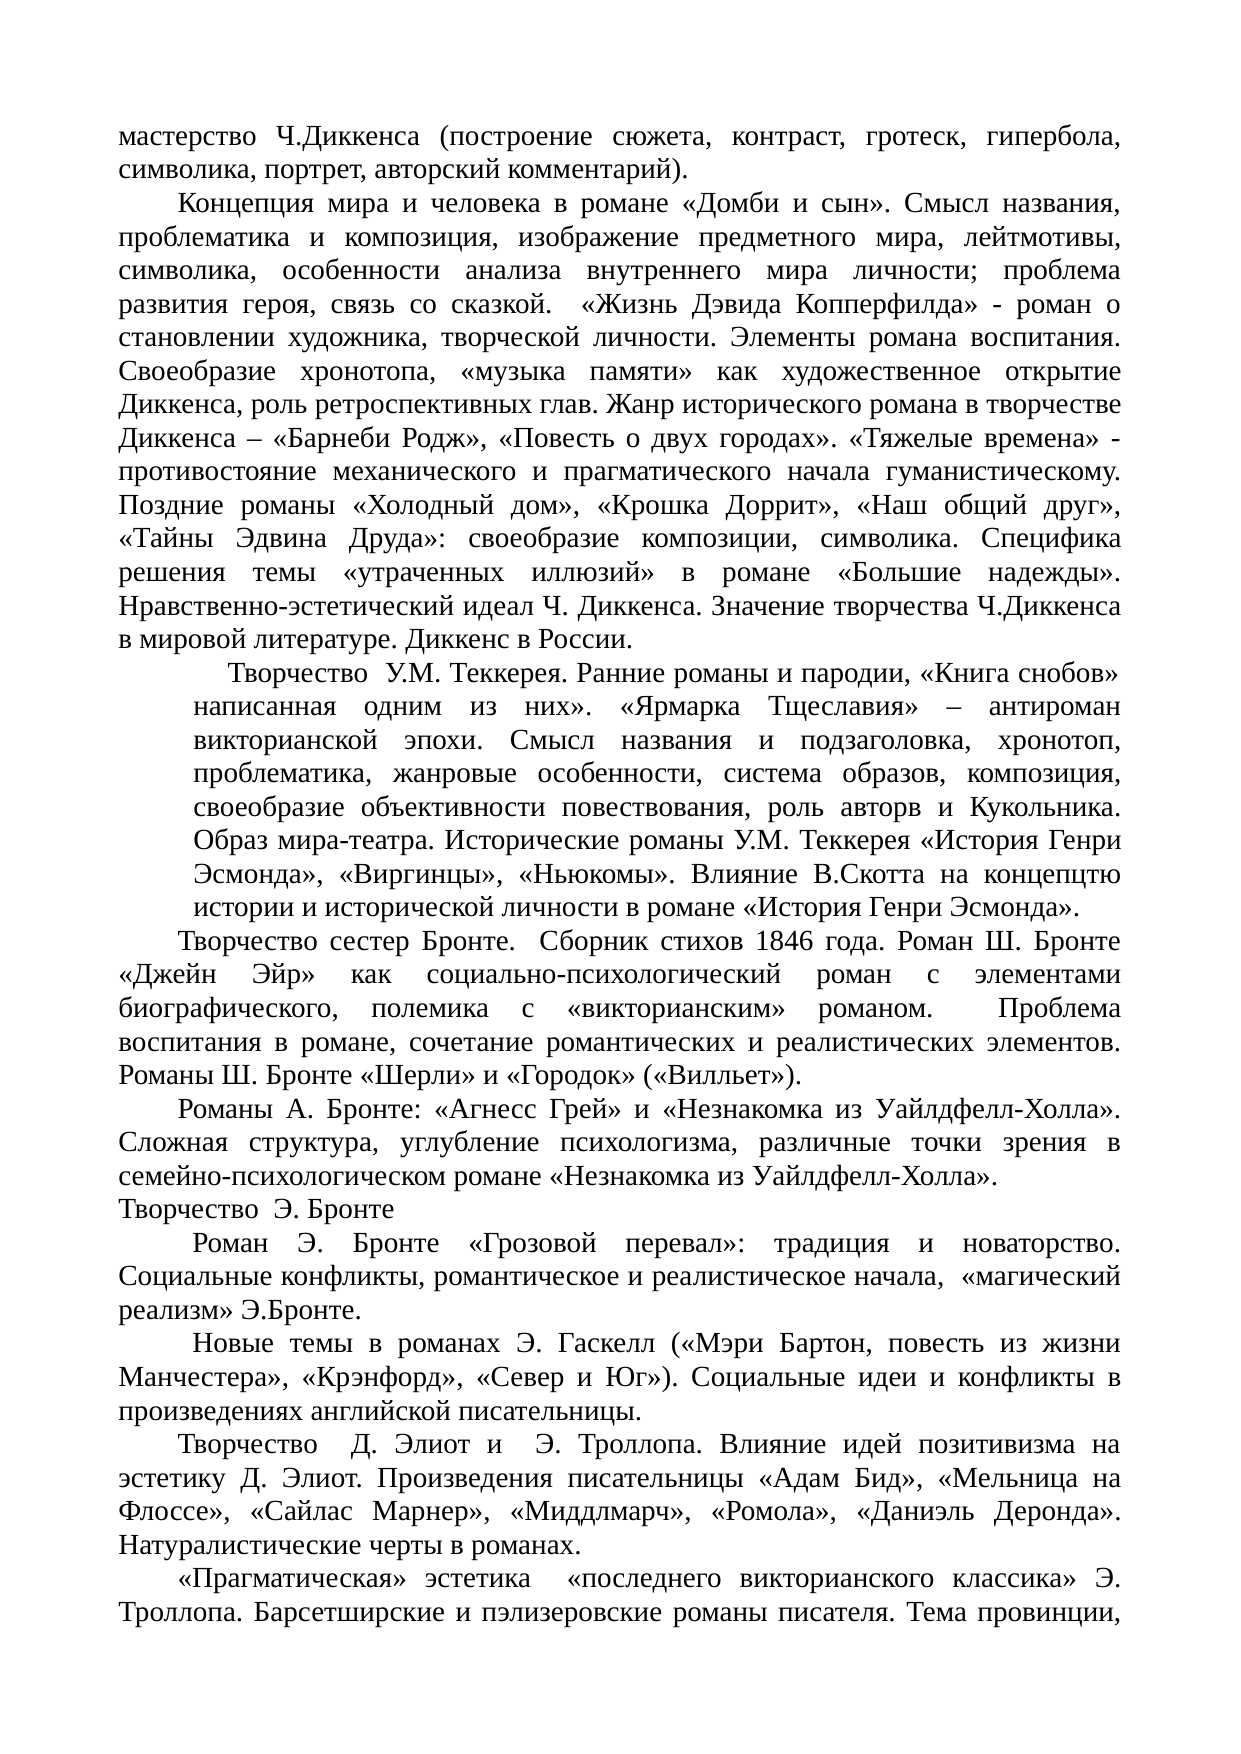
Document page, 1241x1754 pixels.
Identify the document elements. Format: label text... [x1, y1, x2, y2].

subtitle Творчество сестер Бронте. Сборник стихов 1846 года. Роман Ш. Бронте «Джейн Эйр» как социально-психологический роман с элементами биографического, полемика с «викторианским» романом. Проблема воспитания в романе, сочетание романтических и реалистических элементов. Романы Ш. Бронте «Шерли» и «Городок» («Вилльет»). [118, 923, 1122, 1091]
text Роман Э. Бронте «Грозовой перевал»: традиция и новаторство. Социальные конфликты, романтическое и реалистическое начала, «магический реализм» Э.Бронте. [118, 1225, 1122, 1326]
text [118, 118, 1122, 185]
text Новые темы в романах Э. Гаскелл («Мэри Бартон, повесть из жизни Манчестера», «Крэнфорд», «Север и Юг»). Социальные идеи и конфликты в произведениях английской писательницы. [118, 1326, 1122, 1426]
subtitle Романы А. Бронте: «Агнесс Грей» и «Незнакомка из Уайлдфелл-Холла». Сложная структура, углубление психологизма, различные точки зрения в семейно-психологическом романе «Незнакомка из Уайлдфелл-Холла». [118, 1091, 1122, 1191]
text Концепция мира и человека в романе «Домби и сын». Смысл названия, проблематика и композиция, изображение предметного мира, лейтмотивы, символика, особенности анализа внутреннего мира личности; проблема развития героя, связь со сказкой. «Жизнь Дэвида Копперфилда» - роман о становлении художника, творческой личности. Элементы романа воспитания. Своеобразие хронотопа, «музыка памяти» как художественное открытие Диккенса, роль ретроспективных глав. Жанр исторического романа в творчестве Диккенса – «Барнеби Родж», «Повесть о двух городах». «Тяжелые времена» - противостояние механического и прагматического начала гуманистическому. Поздние романы «Холодный дом», «Крошка Доррит», «Наш общий друг», «Тайны Эдвина Друда»: своеобразие композиции, символика. Специфика решения темы «утраченных иллюзий» в романе «Большие надежды». Нравственно-эстетический идеал Ч. Диккенса. Значение творчества Ч.Диккенса в мировой литературе. Диккенс в России. [118, 185, 1122, 655]
subtitle Творчество Д. Элиот и Э. Троллопа. Влияние идей позитивизма на эстетику Д. Элиот. Произведения писательницы «Адам Бид», «Мельница на Флоссе», «Сайлас Марнер», «Миддлмарч», «Ромола», «Даниэль Деронда». Натуралистические черты в романах. [118, 1426, 1122, 1560]
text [118, 1560, 1122, 1627]
subtitle Творчество У.М. Теккерея. Ранние романы и пародии, «Книга снобов» написанная одним из них». «Ярмарка Тщеславия» – антироман викторианской эпохи. Смысл названия и подзаголовка, хронотоп, проблематика, жанровые особенности, система образов, композиция, своеобразие объективности повествования, роль авторв и Кукольника. Образ мира-театра. Исторические романы У.М. Теккерея «История Генри Эсмонда», «Виргинцы», «Ньюкомы». Влияние В.Скотта на концепцтю истории и исторической личности в романе «История Генри Эсмонда». [118, 655, 1122, 923]
subtitle Творчество Э. Бронте [118, 1191, 1122, 1225]
